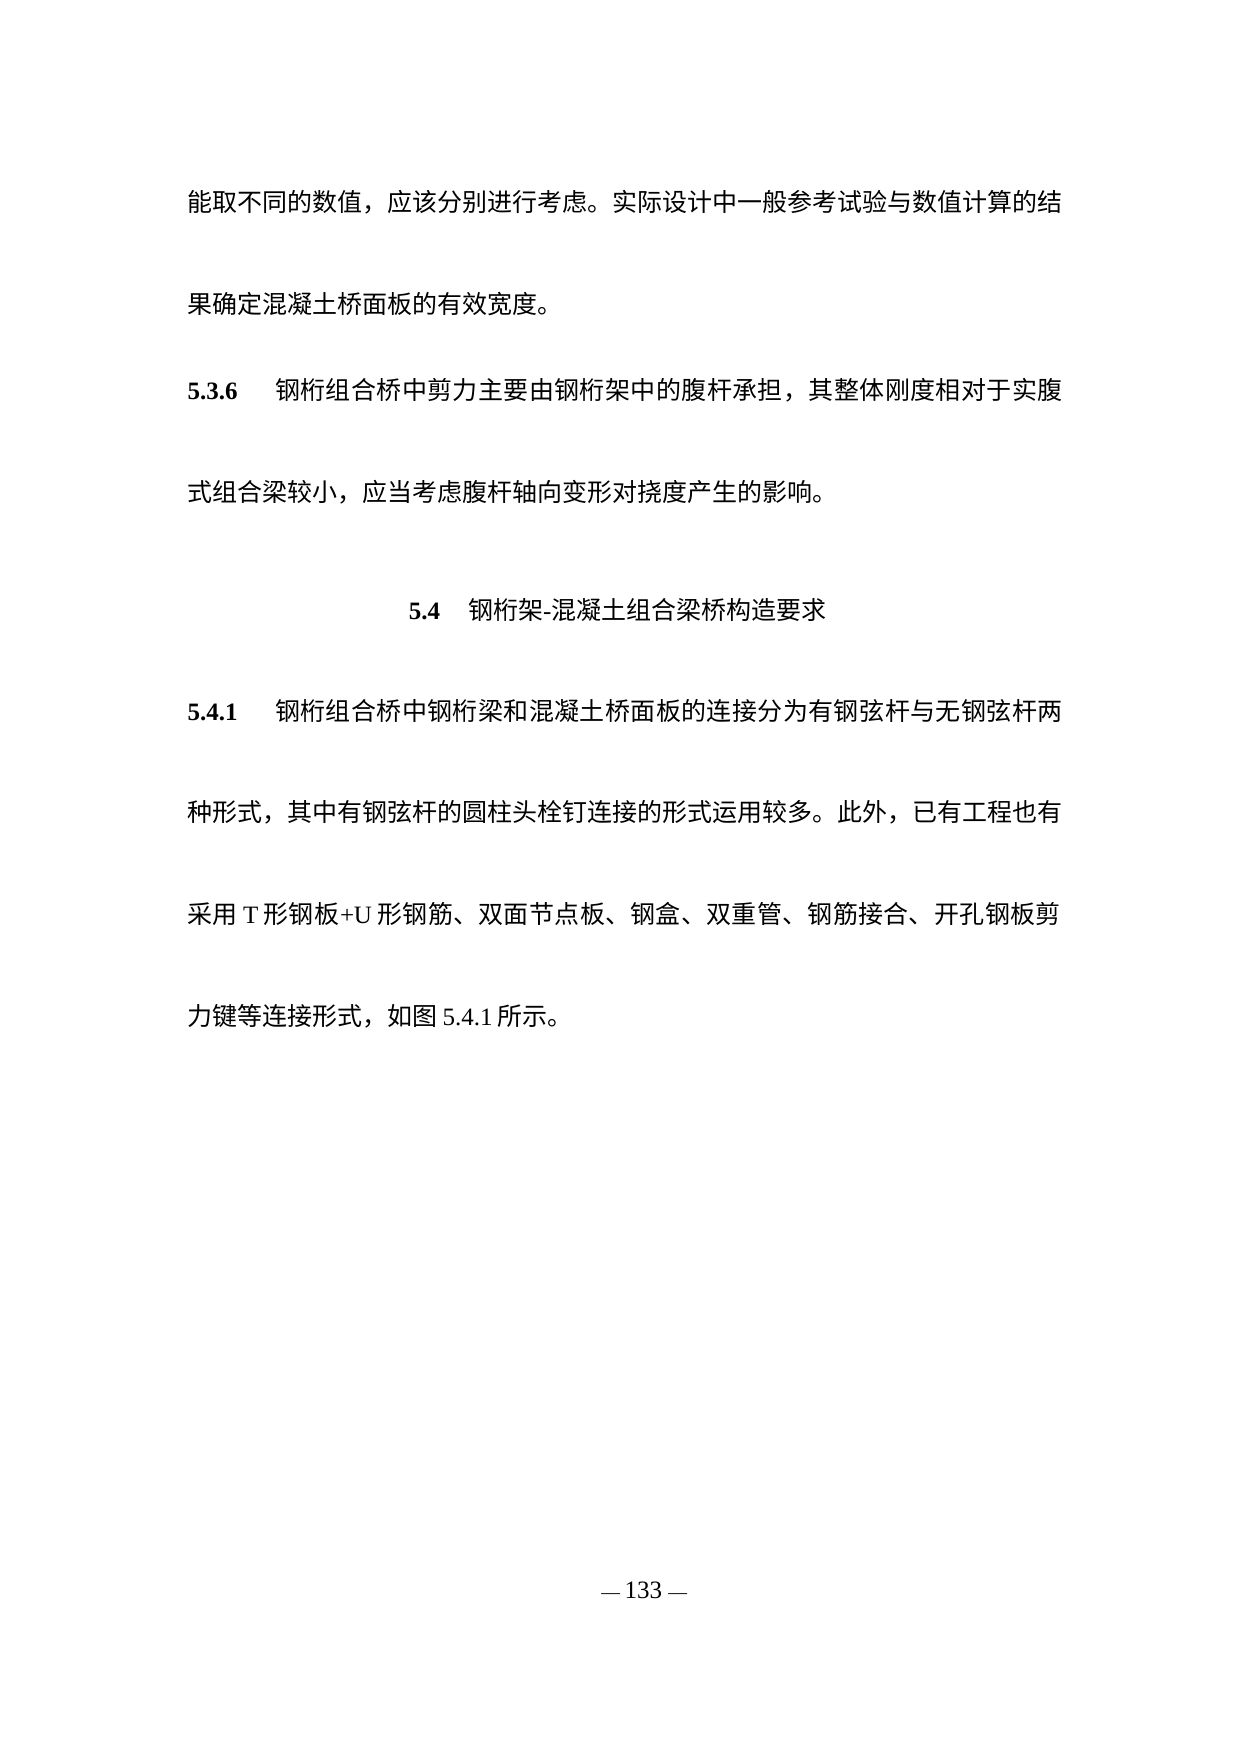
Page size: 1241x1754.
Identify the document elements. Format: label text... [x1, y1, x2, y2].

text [187, 166, 1063, 336]
text 钢桁架-混凝土组合梁桥构造要求 [187, 575, 1063, 643]
text 钢桁组合桥中钢桁梁和混凝土桥面板的连接分为有钢弦杆与无钢弦杆两种形式，其中有钢弦杆的圆柱头栓钉连接的形式运用较多。此外，已有工程也有采用T形钢板+U形钢筋、双面节点板、钢盒、双重管、钢筋接合、开孔钢板剪力键等连接形式，如图5.4.1所示。 [187, 675, 1063, 1049]
text 钢桁组合桥中剪力主要由钢桁架中的腹杆承担，其整体刚度相对于实腹式组合梁较小，应当考虑腹杆轴向变形对挠度产生的影响。 [187, 354, 1063, 524]
